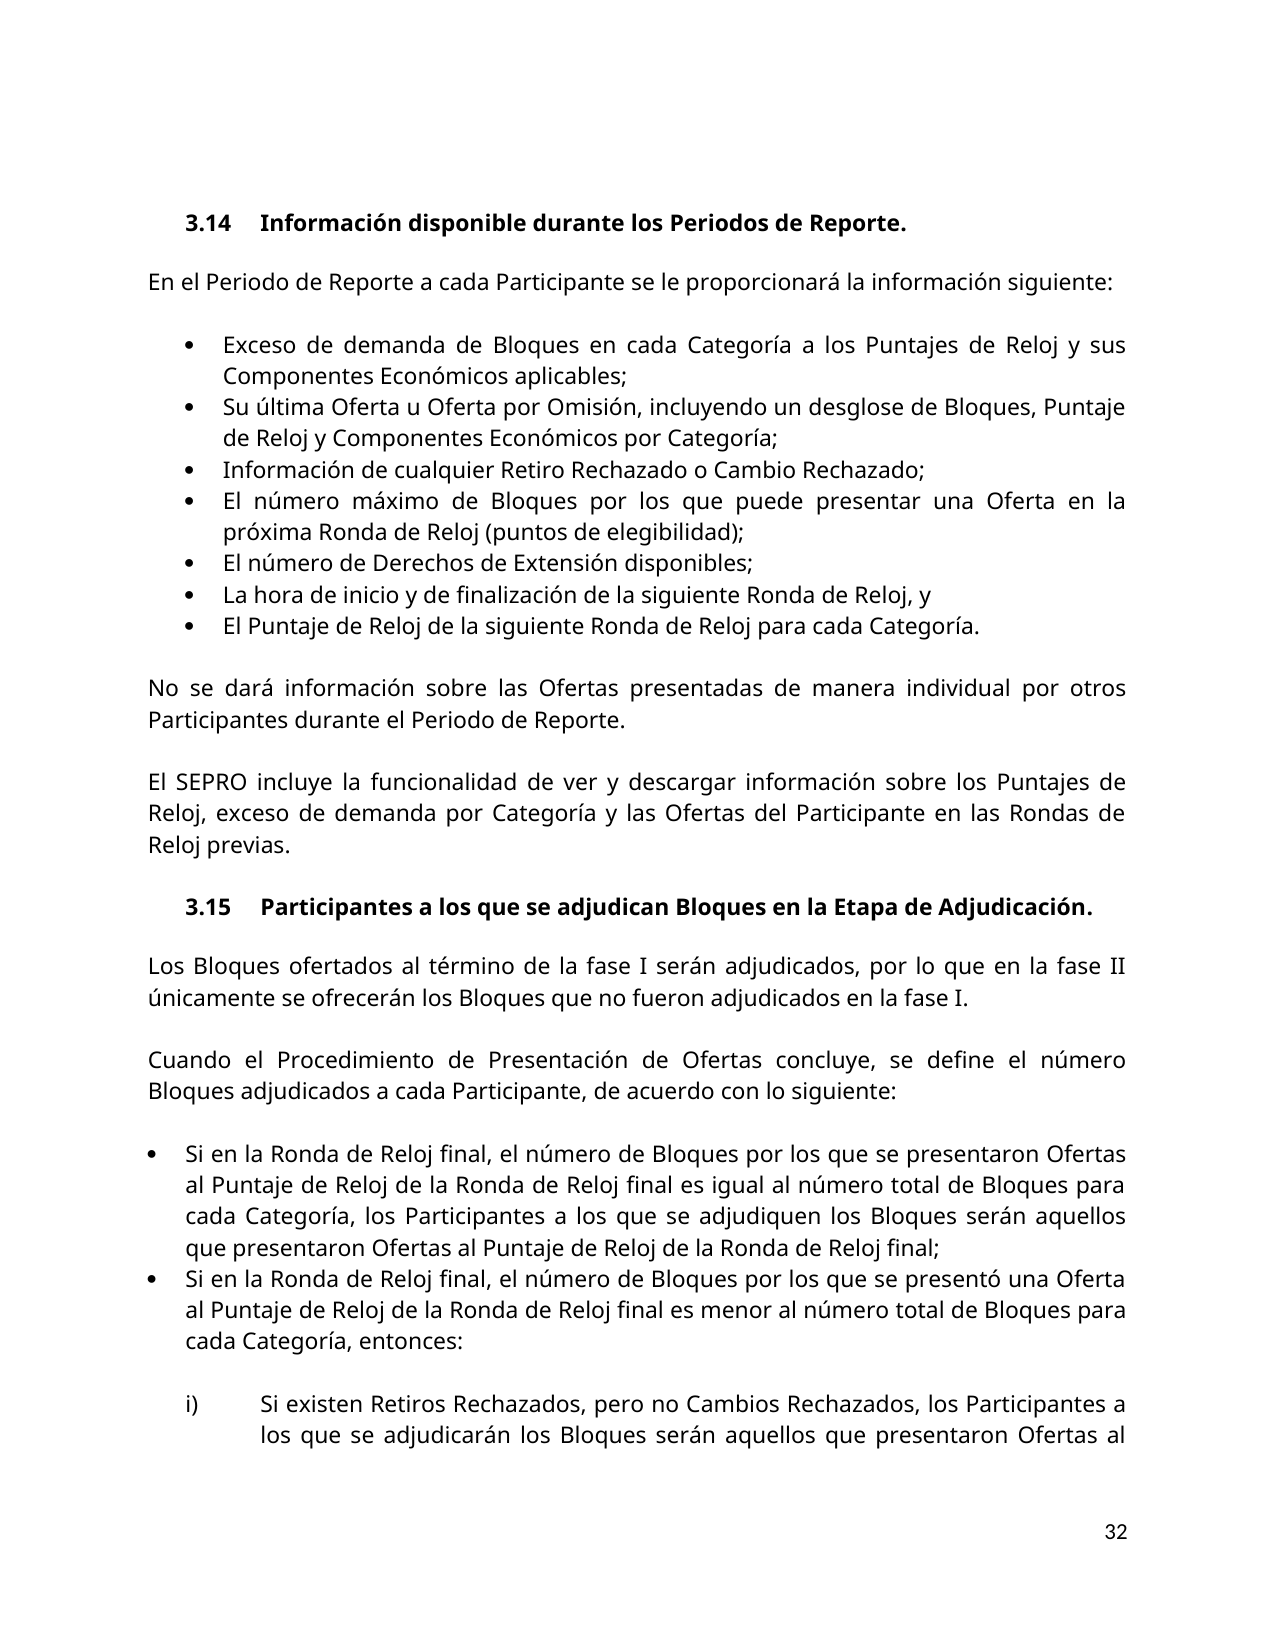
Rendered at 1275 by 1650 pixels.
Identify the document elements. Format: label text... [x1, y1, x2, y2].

list La hora de inicio y de finalización de la siguiente Ronda de Reloj, y [185, 578, 1127, 610]
list El número máximo de Bloques por los que puede presentar una Oferta en la próxima Ronda de Reloj (puntos de elegibilidad); [185, 485, 1127, 547]
text Cuando el Procedimiento de Presentación de Ofertas concluye, se define el número Bloques adjudicados a cada Participante, de acuerdo con lo siguiente: [148, 1044, 1127, 1107]
list El Puntaje de Reloj de la siguiente Ronda de Reloj para cada Categoría. [185, 610, 1127, 641]
list Información de cualquier Retiro Rechazado o Cambio Rechazado; [185, 453, 1127, 485]
subtitle Participantes a los que se adjudican Bloques en la Etapa de Adjudicación. [185, 891, 1127, 922]
list Si en la Ronda de Reloj final, el número de Bloques por los que se presentó una Oferta al Puntaje de Reloj de la Ronda de Reloj final es menor al número total de Bloques para cada Categoría, entonces: [148, 1263, 1127, 1357]
list Su última Oferta u Oferta por Omisión, incluyendo un desglose de Bloques, Puntaje de Reloj y Componentes Económicos por Categoría; [185, 391, 1127, 453]
text El SEPRO incluye la funcionalidad de ver y descargar información sobre los Puntajes de Reloj, exceso de demanda por Categoría y las Ofertas del Participante en las Rondas de Reloj previas. [148, 766, 1127, 860]
subtitle Información disponible durante los Periodos de Reporte. [185, 207, 1127, 238]
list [185, 1388, 1127, 1450]
list Exceso de demanda de Bloques en cada Categoría a los Puntajes de Reloj y sus Componentes Económicos aplicables; [185, 328, 1127, 391]
list Si en la Ronda de Reloj final, el número de Bloques por los que se presentaron Ofertas al Puntaje de Reloj de la Ronda de Reloj final es igual al número total de Bloques para cada Categoría, los Participantes a los que se adjudiquen los Bloques serán aquellos que presentaron Ofertas al Puntaje de Reloj de la Ronda de Reloj final; [148, 1138, 1127, 1263]
text No se dará información sobre las Ofertas presentadas de manera individual por otros Participantes durante el Periodo de Reporte. [148, 672, 1127, 735]
text En el Periodo de Reporte a cada Participante se le proporcionará la información siguiente: [148, 266, 1127, 297]
text Los Bloques ofertados al término de la fase I serán adjudicados, por lo que en la fase II únicamente se ofrecerán los Bloques que no fueron adjudicados en la fase I. [148, 950, 1127, 1013]
list El número de Derechos de Extensión disponibles; [185, 547, 1127, 578]
